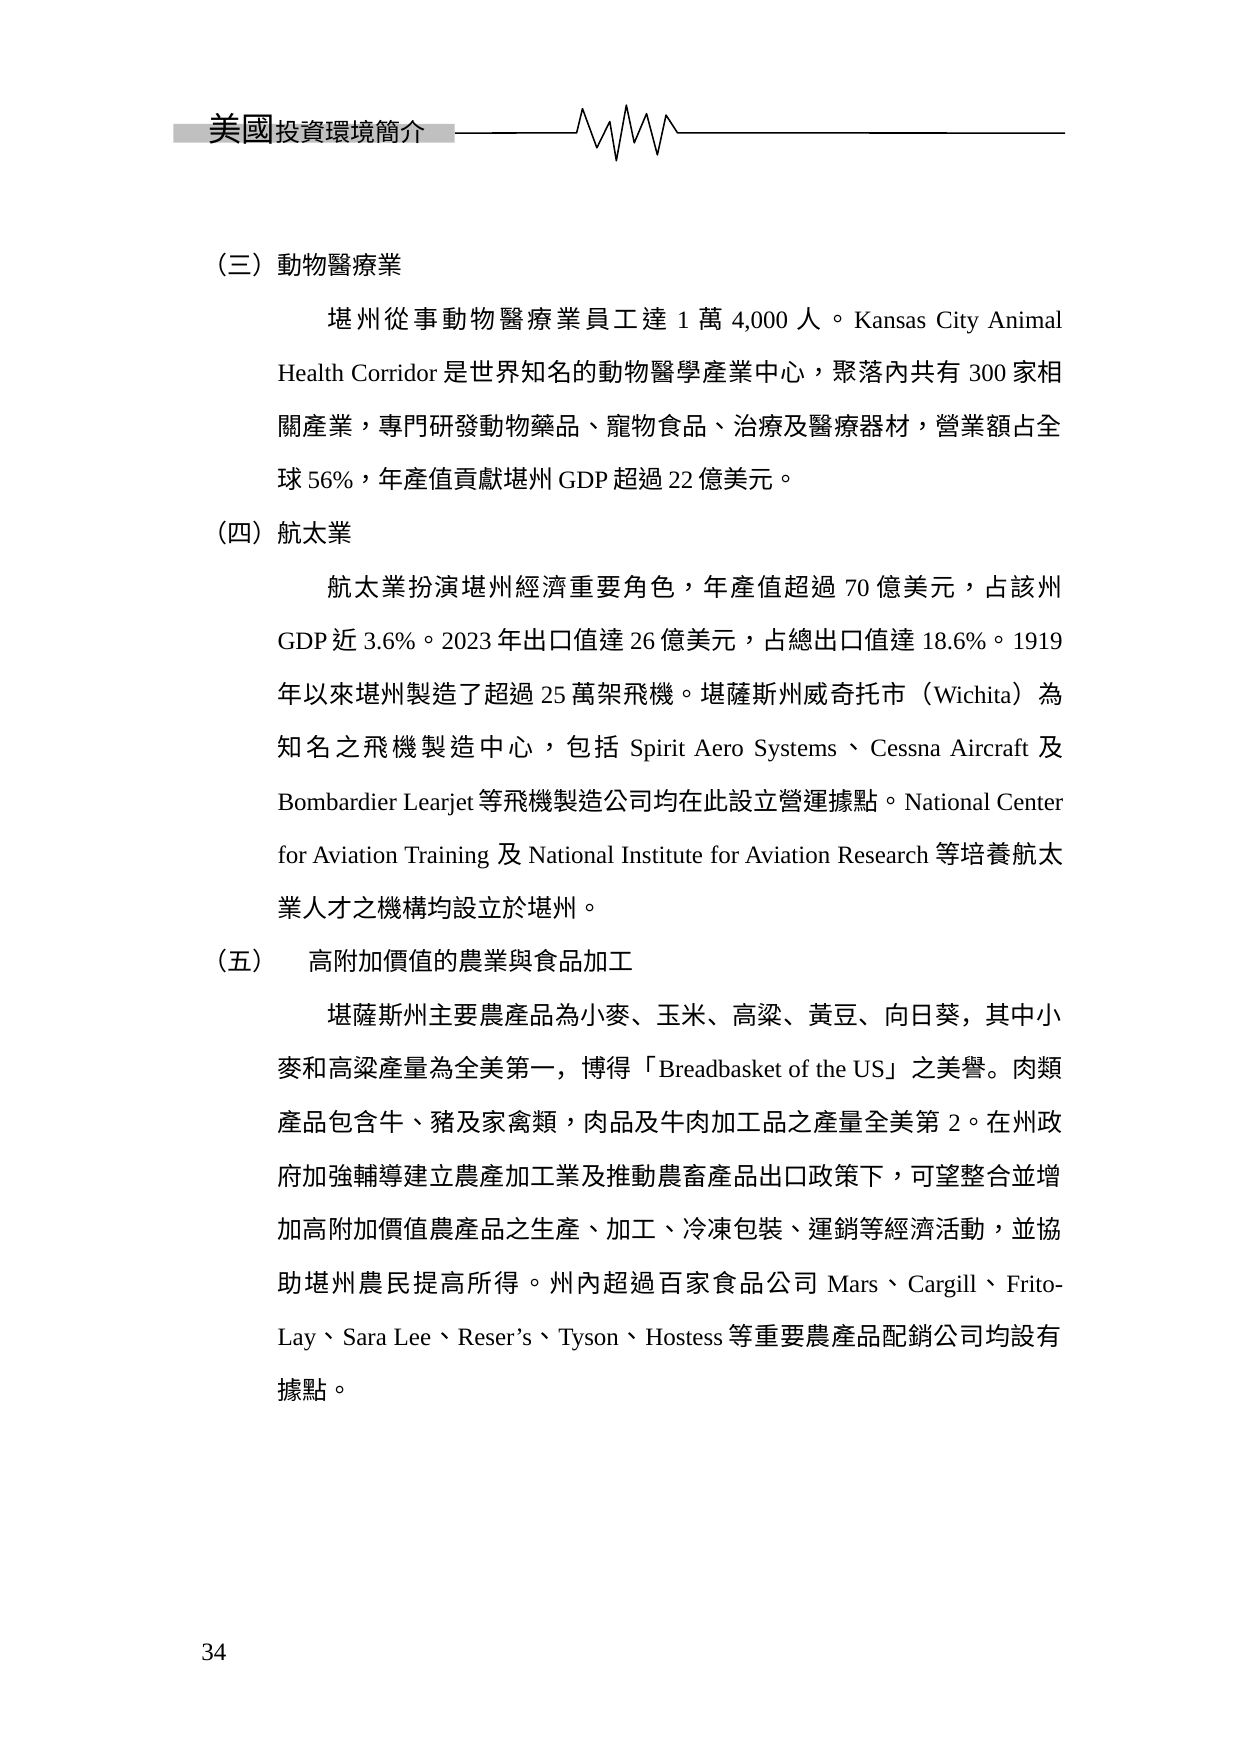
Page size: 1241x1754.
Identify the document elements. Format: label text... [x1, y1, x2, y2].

text 堪州從事動物醫療業員工達1萬4,000人。Kansas City Animal Health Corridor是世界知名的動物醫學產業中心，聚落內共有300家相關產業，專門研發動物藥品、寵物食品、治療及醫療器材，營業額占全球56%，年產值貢獻堪州GDP超過22億美元。 [277, 291, 1063, 505]
text （三）動物醫療業 [202, 237, 1063, 291]
text 堪薩斯州主要農產品為小麥、玉米、高粱、黃豆、向日葵，其中小麥和高粱產量為全美第一，博得「Breadbasket of the US」之美譽。肉類產品包含牛、豬及家禽類，肉品及牛肉加工品之產量全美第2。在州政府加強輔導建立農產加工業及推動農畜產品出口政策下，可望整合並增加高附加價值農產品之生產、加工、冷凍包裝、運銷等經濟活動，並協助堪州農民提高所得。州內超過百家食品公司Mars、Cargill、Frito-Lay、Sara Lee、Reser’s、Tyson、Hostess等重要農產品配銷公司均設有據點。 [277, 987, 1063, 1415]
text （四）航太業 [202, 505, 1063, 558]
text 航太業扮演堪州經濟重要角色，年產值超過70億美元，占該州GDP近3.6%。2023年出口值達26億美元，占總出口值達18.6%。1919年以來堪州製造了超過25萬架飛機。堪薩斯州威奇托市（Wichita）為知名之飛機製造中心，包括Spirit Aero Systems、Cessna Aircraft及Bombardier Learjet等飛機製造公司均在此設立營運據點。National Center for Aviation Training 及National Institute for Aviation Research等培養航太業人才之機構均設立於堪州。 [277, 558, 1063, 933]
text （五） 高附加價值的農業與食品加工 [202, 933, 1063, 987]
